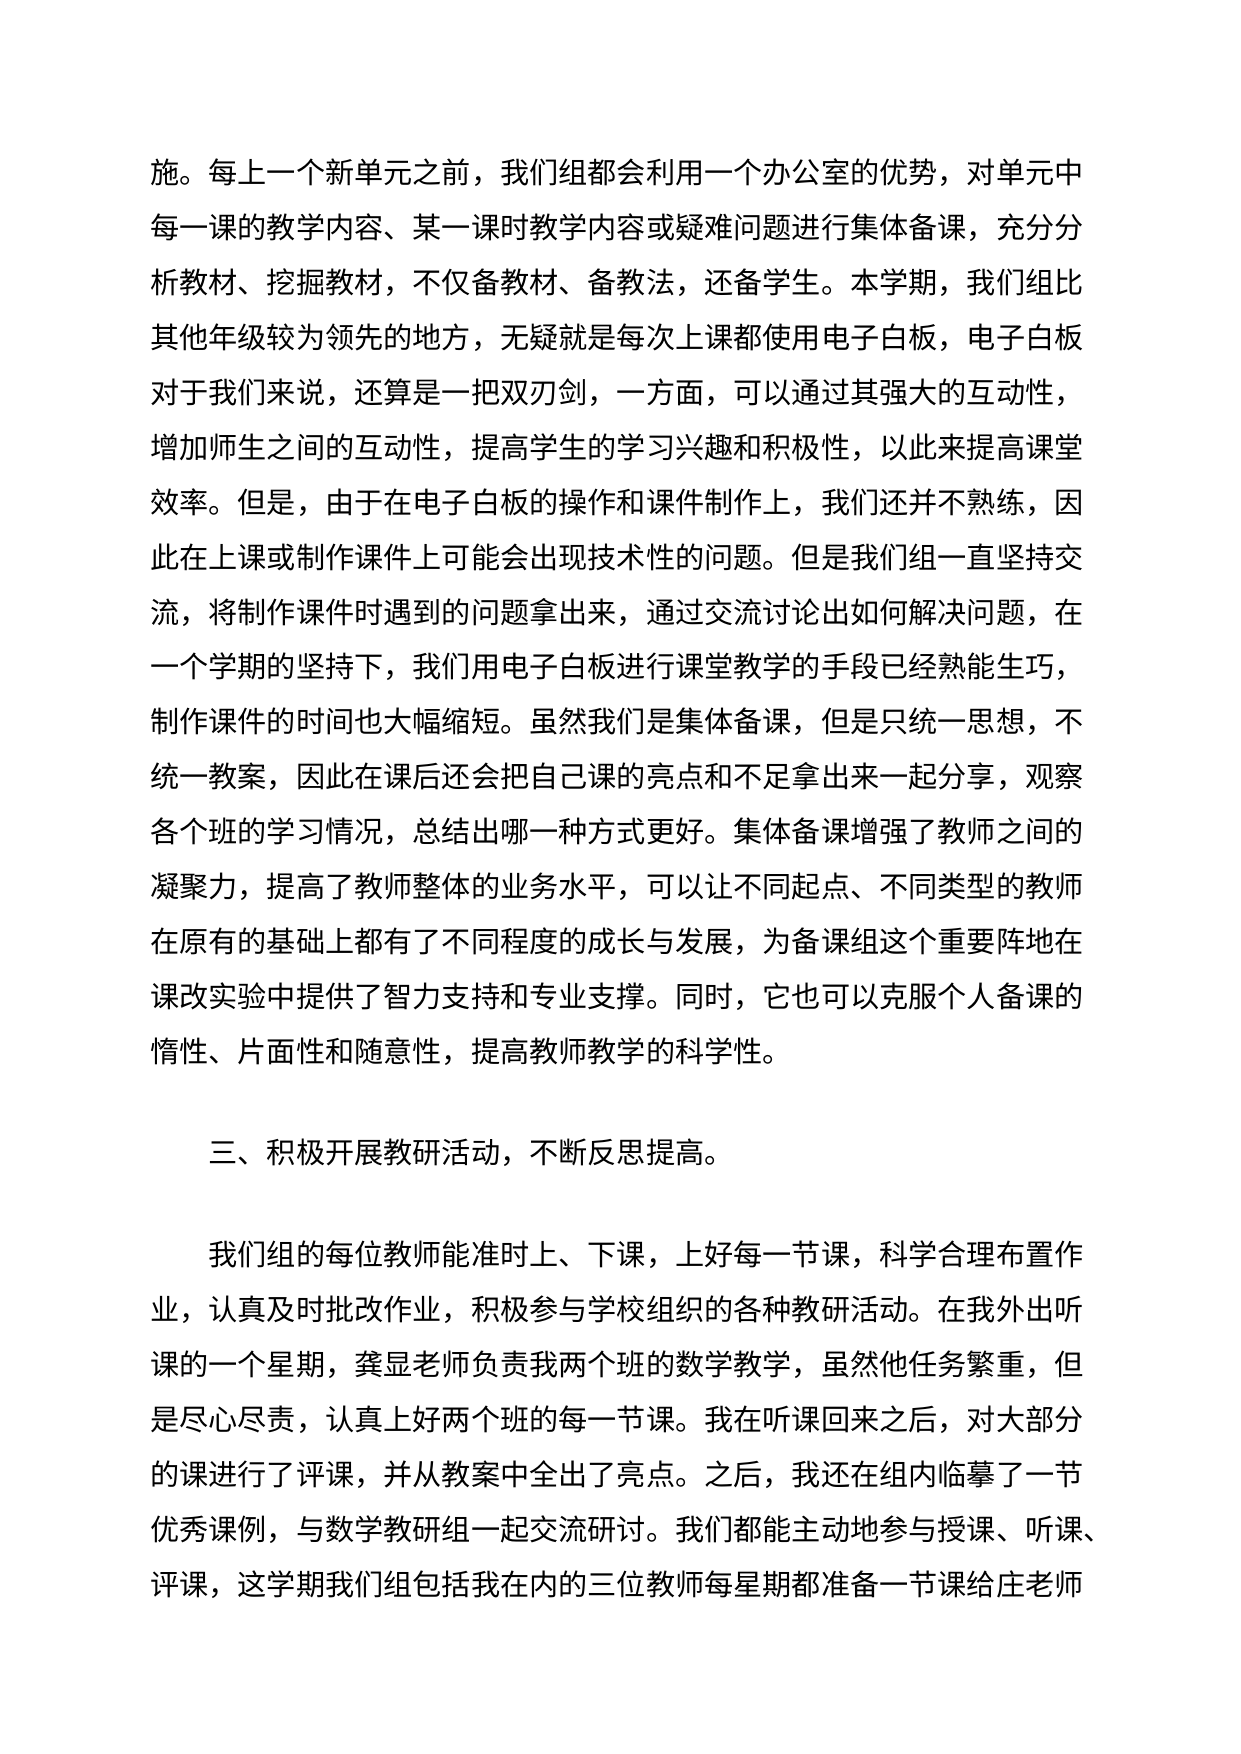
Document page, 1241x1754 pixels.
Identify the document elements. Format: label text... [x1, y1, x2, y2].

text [150, 150, 1090, 1071]
text 三、积极开展教研活动，不断反思提高。 [150, 1130, 1090, 1172]
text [150, 1232, 1090, 1603]
